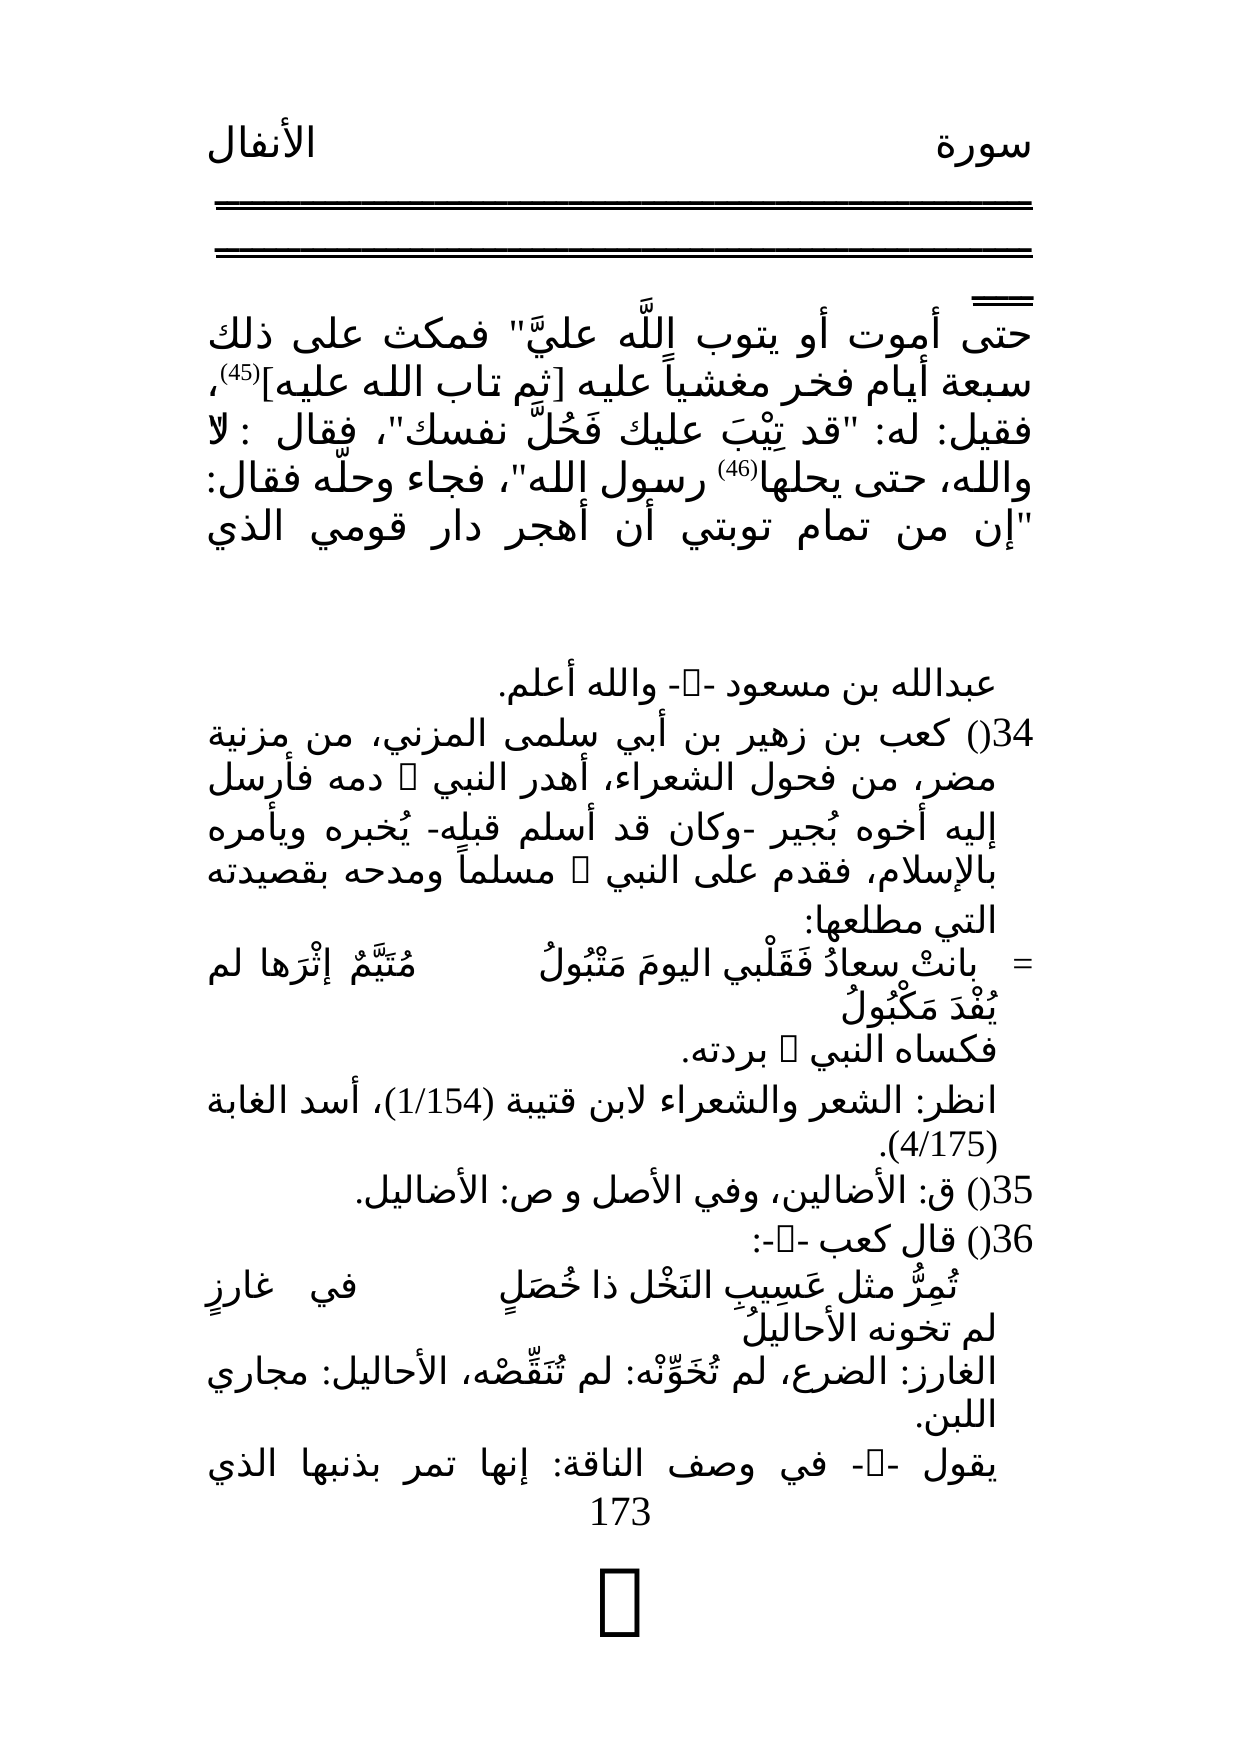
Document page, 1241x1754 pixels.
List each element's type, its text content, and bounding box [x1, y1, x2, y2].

text نزلت في أبي لبابة وذلك أن رسول الله  حاصر بني قريظة() إحدى وعشرين ليلة، فسألوه الصلح كما صالح إخوانهم بني النضير () ويجليهم كما أجلى إخوانهم إلى أَذْرِعَات الشام() وأَرِيْحاء() فأبى، فقالوا: اجعل بيننا وبينك سعد بن معاذ، ونحن نرضى بحكمه، وننزل() [فرضي]() رسول الله  بذلك()، وأرسل إليهم أبا لبابة وكان مناصحاً لهم، فلما بلَّغ الرسالة أشار() بيده إلى حلقه أنه الذبح، قال أبولبابة: "فلم تزل قدماي مكانهما حتى علمت أني قد خنت اللَّه ورسوله"، فندم على ذلك وربط نفسه بسارية من سواري المسجد وقال: "والله لا أذوق طعاماً ولا شراباً حتى أموت أو يتوب اللَّه عليَّ" فمكث على ذلك سبعة أيام فخر مغشياً عليه [ثم تاب الله عليه]()، فقيل: له: "قد تِيْبَ عليك فَحُلَّ نفسك"، فقال: "لا والله، حتى يحلها() رسول الله"، فجاء وحلّه فقال: "إن من تمام توبتي أن أهجر دار قومي الذي أصبت بها الذنب()، وأن أَنْخَلِع من مالي" فقال رسول الله : « يجزيك الثلث » (). [207, 310, 1033, 549]
